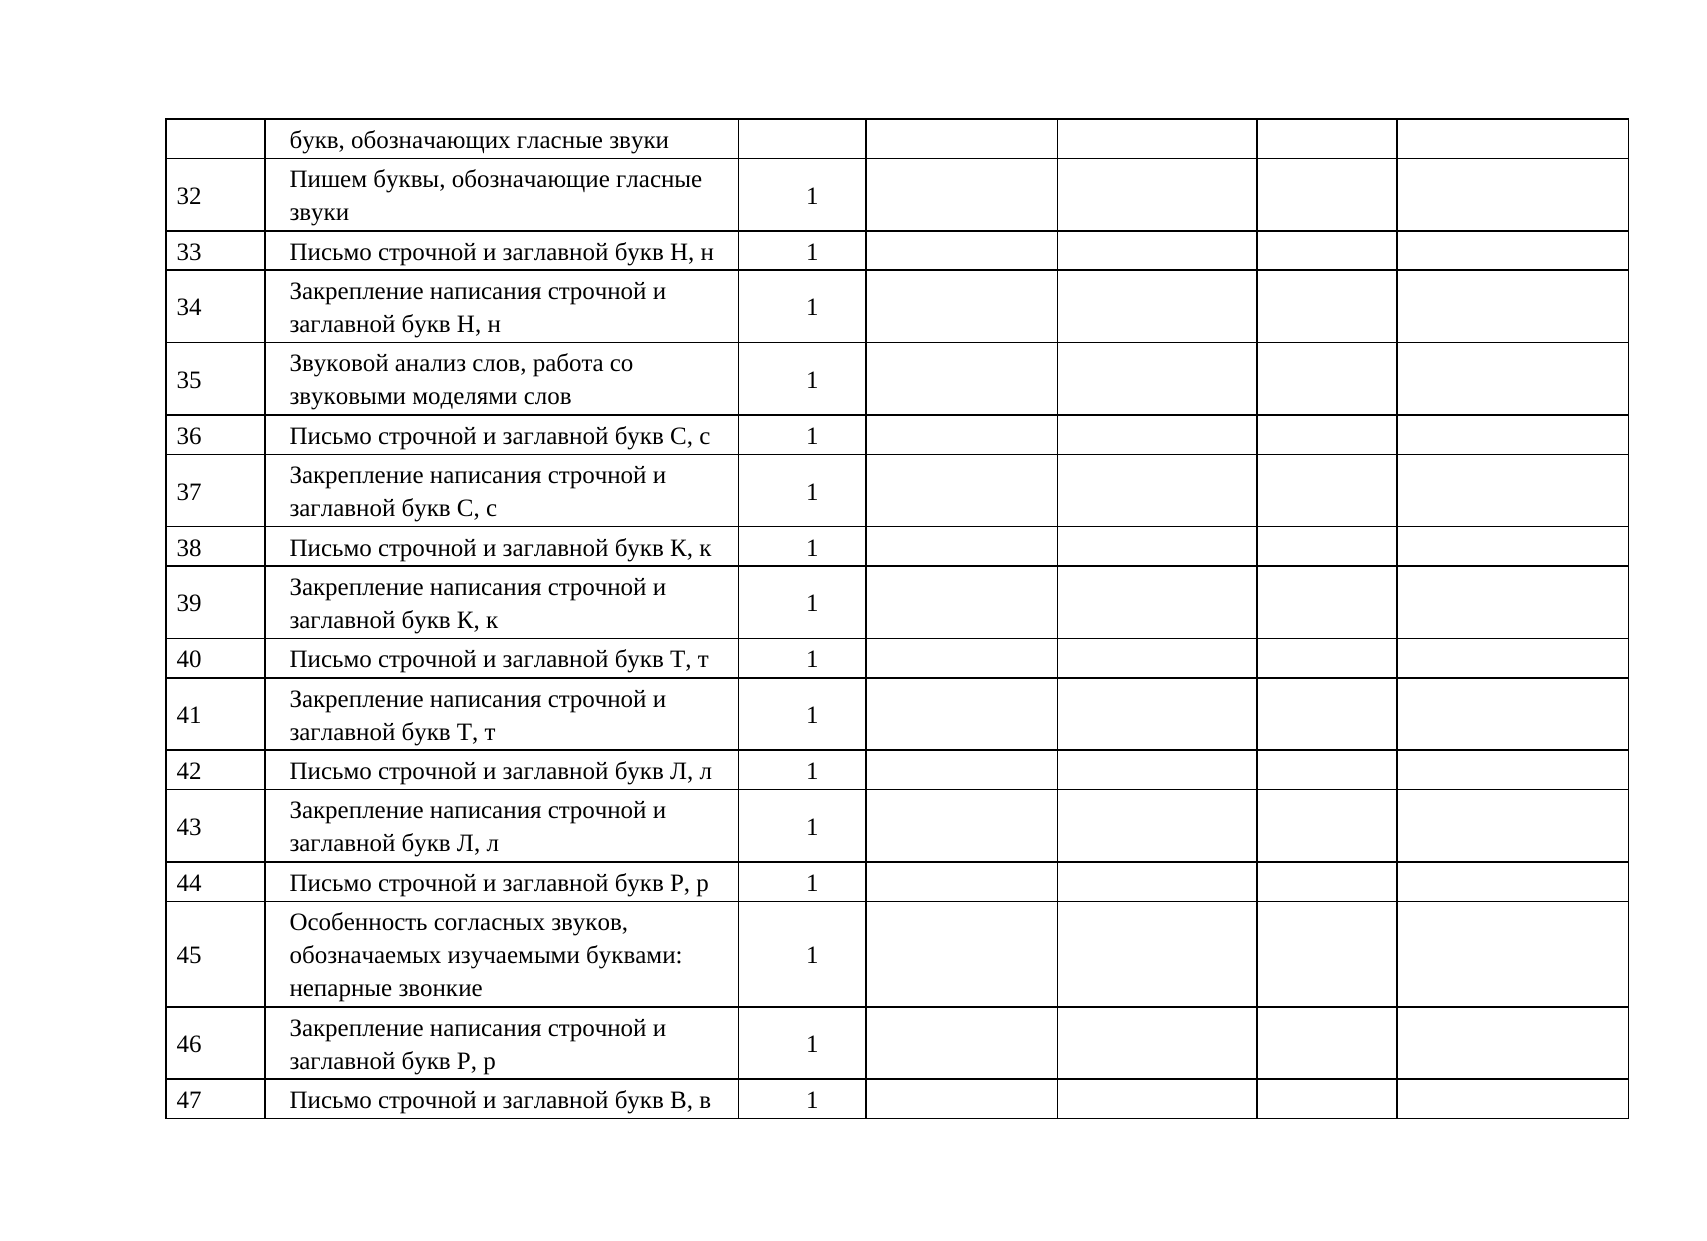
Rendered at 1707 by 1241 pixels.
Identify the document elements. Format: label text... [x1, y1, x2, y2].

table_cell [1058, 751, 1256, 789]
table_cell 33 [167, 232, 264, 269]
table_cell [1058, 902, 1256, 1006]
table_cell 1 [739, 232, 865, 269]
table_cell [867, 679, 1057, 749]
table_cell 1 [739, 416, 865, 453]
table_cell 1 [739, 863, 865, 901]
table_cell 45 [167, 902, 264, 1006]
table_cell [867, 120, 1057, 157]
table_cell Письмо строчной и заглавной букв Л, л [266, 751, 738, 789]
table_cell [1058, 416, 1256, 453]
table_cell [867, 232, 1057, 269]
table_cell [867, 271, 1057, 342]
table_cell [1258, 527, 1396, 565]
table_cell 40 [167, 639, 264, 677]
table_cell [1398, 751, 1628, 789]
table_cell 1 [739, 1008, 865, 1078]
table_cell 42 [167, 751, 264, 789]
table_cell [1398, 567, 1628, 638]
table_cell [1398, 232, 1628, 269]
table_cell 46 [167, 1008, 264, 1078]
table_cell [1258, 790, 1396, 861]
table_cell Закрепление написания строчной и заглавной букв Н, н [266, 271, 738, 342]
table_cell [1398, 159, 1628, 230]
table_cell [867, 343, 1057, 414]
table_cell [1058, 679, 1256, 749]
table_cell Закрепление написания строчной и заглавной букв К, к [266, 567, 738, 638]
table_cell 43 [167, 790, 264, 861]
table_cell [867, 567, 1057, 638]
table_cell 34 [167, 271, 264, 342]
table_cell 38 [167, 527, 264, 565]
table_cell [1058, 790, 1256, 861]
table_cell 31 [167, 120, 264, 157]
table_cell [867, 790, 1057, 861]
table_cell [1398, 639, 1628, 677]
table_cell 41 [167, 679, 264, 749]
table_cell 39 [167, 567, 264, 638]
table_cell [1258, 679, 1396, 749]
table_cell [867, 639, 1057, 677]
table_cell [1398, 1080, 1628, 1118]
table_cell 1 [739, 343, 865, 414]
table_cell [1398, 343, 1628, 414]
table_cell [1058, 863, 1256, 901]
table_cell [1258, 1008, 1396, 1078]
table_cell [1058, 527, 1256, 565]
table_cell 35 [167, 343, 264, 414]
table_cell [1258, 751, 1396, 789]
table_cell 1 [739, 679, 865, 749]
table_cell [1258, 902, 1396, 1006]
table_cell [1258, 863, 1396, 901]
table_cell [1058, 120, 1256, 157]
table_cell [867, 527, 1057, 565]
table_cell 44 [167, 863, 264, 901]
table_cell [1058, 1008, 1256, 1078]
table_cell [1398, 527, 1628, 565]
table_cell [867, 1008, 1057, 1078]
table_cell [867, 159, 1057, 230]
table_cell Письмо строчной и заглавной букв В, в [266, 1080, 738, 1118]
table_cell [1058, 455, 1256, 526]
table_cell [1058, 159, 1256, 230]
table_cell 1 [739, 567, 865, 638]
table_cell Письмо строчной и заглавной букв Т, т [266, 639, 738, 677]
table_cell [867, 416, 1057, 453]
table_cell [1398, 679, 1628, 749]
table_cell 1 [739, 751, 865, 789]
table_cell [1258, 271, 1396, 342]
table_cell [1398, 416, 1628, 453]
table_cell [1258, 232, 1396, 269]
table_cell 1 [739, 527, 865, 565]
table_cell [867, 455, 1057, 526]
table_cell [1258, 567, 1396, 638]
table_cell [867, 902, 1057, 1006]
table_cell 1 [739, 639, 865, 677]
table_cell [1398, 120, 1628, 157]
table_cell Закрепление написания строчной и заглавной букв С, с [266, 455, 738, 526]
table_cell 1 [739, 790, 865, 861]
table_cell [1258, 343, 1396, 414]
table_cell Закрепление написания строчной и заглавной букв Р, р [266, 1008, 738, 1078]
table_cell 1 [739, 159, 865, 230]
table_cell Особенность согласных звуков, обозначаемых изучаемыми буквами: непарные звонкие [266, 902, 738, 1006]
table_cell 47 [167, 1080, 264, 1118]
table_cell [1058, 1080, 1256, 1118]
table_cell [1258, 416, 1396, 453]
table_cell [1058, 343, 1256, 414]
table_cell [1058, 232, 1256, 269]
table_cell 1 [739, 455, 865, 526]
table_cell Закрепление написания строчной и заглавной букв Т, т [266, 679, 738, 749]
table_cell 32 [167, 159, 264, 230]
table_cell [1258, 455, 1396, 526]
table_cell [1258, 159, 1396, 230]
table_cell Письмо строчной и заглавной букв Н, н [266, 232, 738, 269]
table_cell [1398, 790, 1628, 861]
table_cell [1398, 1008, 1628, 1078]
table_cell Закрепление написания строчной и заглавной букв Л, л [266, 790, 738, 861]
table_cell [1398, 455, 1628, 526]
table_cell Письмо строчной и заглавной букв К, к [266, 527, 738, 565]
table_cell Звуковой анализ слов, работа со звуковыми моделями слов [266, 343, 738, 414]
table_cell [1398, 271, 1628, 342]
table_cell [867, 863, 1057, 901]
table_cell Письмо строчной и заглавной букв С, с [266, 416, 738, 453]
table_cell [1398, 902, 1628, 1006]
table_cell 1 [739, 120, 865, 157]
table_cell [1258, 639, 1396, 677]
table_cell [1398, 863, 1628, 901]
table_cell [266, 120, 738, 157]
table_cell [867, 1080, 1057, 1118]
table_cell 1 [739, 902, 865, 1006]
table_cell [1058, 567, 1256, 638]
table_cell 37 [167, 455, 264, 526]
table_cell Пишем буквы, обозначающие гласные звуки [266, 159, 738, 230]
table_cell [1058, 639, 1256, 677]
table_cell 1 [739, 1080, 865, 1118]
table_cell 36 [167, 416, 264, 453]
table_cell [1258, 1080, 1396, 1118]
table_cell [1058, 271, 1256, 342]
table_cell 1 [739, 271, 865, 342]
table_cell [867, 751, 1057, 789]
table_cell Письмо строчной и заглавной букв Р, р [266, 863, 738, 901]
table_cell [1258, 120, 1396, 157]
